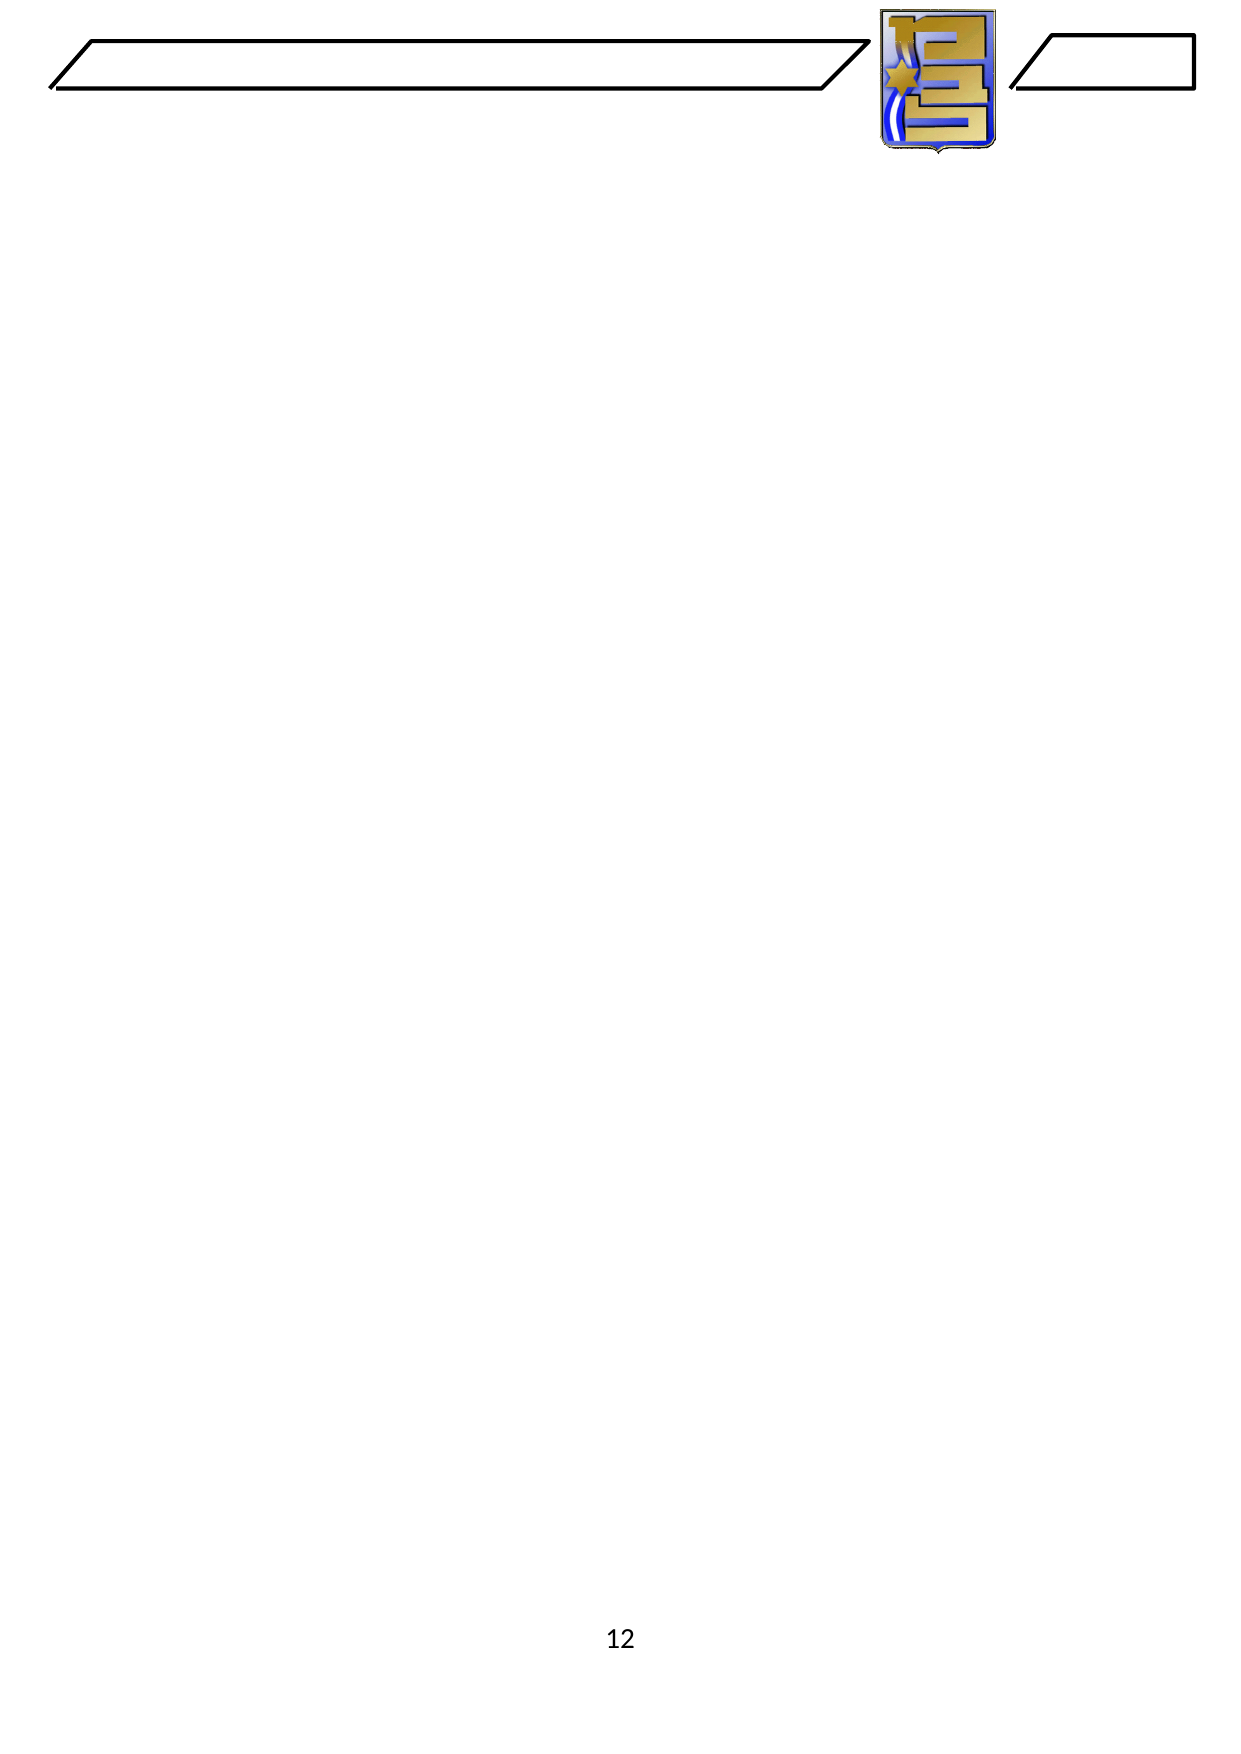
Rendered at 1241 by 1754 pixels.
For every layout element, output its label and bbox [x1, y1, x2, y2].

picture [878, 6, 997, 155]
